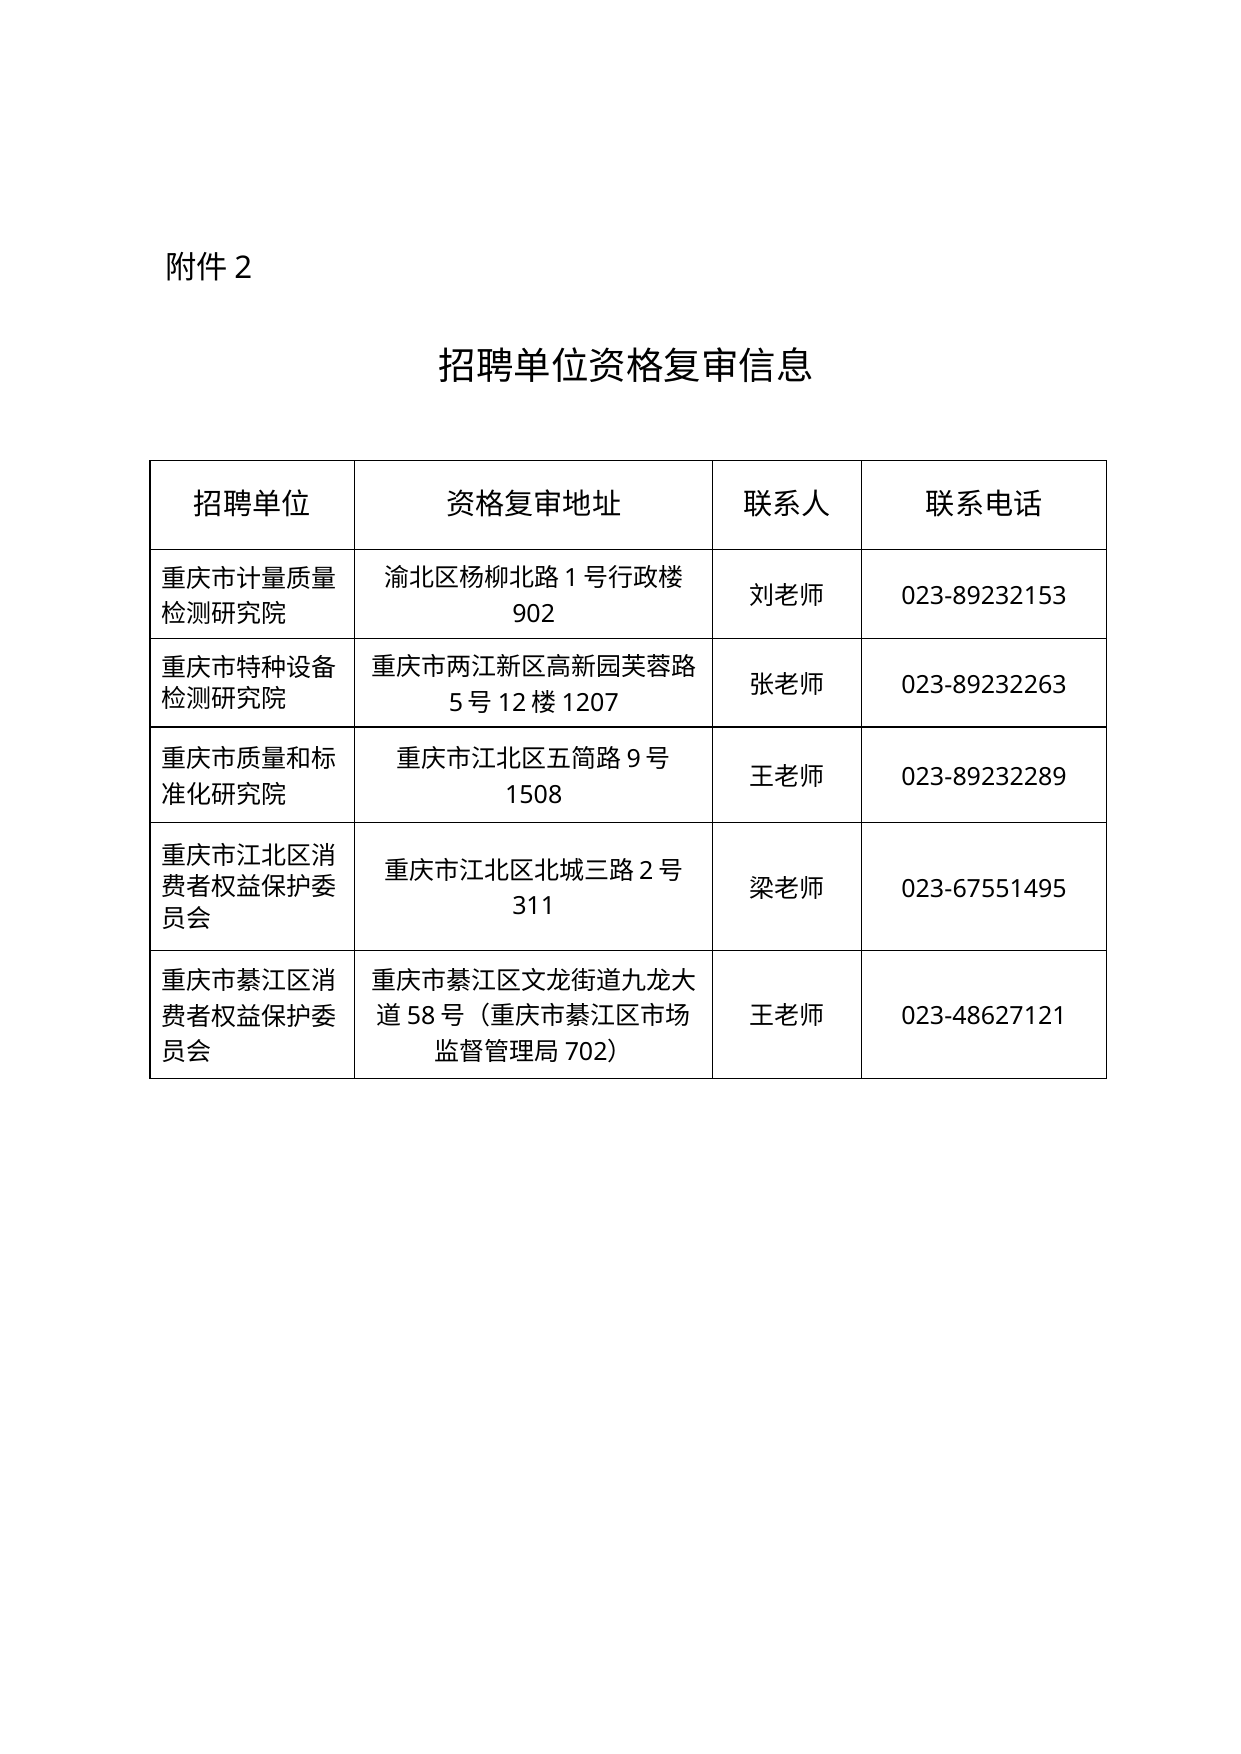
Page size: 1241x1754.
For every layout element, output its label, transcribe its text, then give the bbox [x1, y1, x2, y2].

table_header 招聘单位 [151, 461, 354, 549]
table_cell 张老师 [713, 639, 861, 726]
table_cell 重庆市江北区北城三路2号311 [355, 823, 712, 950]
table_cell 重庆市计量质量检测研究院 [151, 550, 354, 638]
table_header 资格复审地址 [355, 461, 712, 549]
table_cell 梁老师 [713, 823, 861, 950]
text 招聘单位资格复审信息 [165, 330, 1087, 395]
table_cell 重庆市江北区消费者权益保护委员会 [151, 823, 354, 950]
table_cell 023-89232289 [862, 728, 1106, 822]
table_cell 重庆市特种设备检测研究院 [151, 639, 354, 726]
table_cell 重庆市綦江区文龙街道九龙大道58号（重庆市綦江区市场监督管理局702） [355, 951, 712, 1078]
table_cell 重庆市质量和标准化研究院 [151, 728, 354, 822]
text 附件2 [165, 233, 1087, 298]
table_cell 王老师 [713, 951, 861, 1078]
table_cell 重庆市江北区五简路9号1508 [355, 728, 712, 822]
table_header 联系人 [713, 461, 861, 549]
table_cell 渝北区杨柳北路1号行政楼902 [355, 550, 712, 638]
table_cell 重庆市綦江区消费者权益保护委员会 [151, 951, 354, 1078]
table_header 联系电话 [862, 461, 1106, 549]
table_cell 刘老师 [713, 550, 861, 638]
table_cell 重庆市两江新区高新园芙蓉路5号12楼1207 [355, 639, 712, 726]
table_cell 023-48627121 [862, 951, 1106, 1078]
table_cell 023-89232153 [862, 550, 1106, 638]
table_cell 023-67551495 [862, 823, 1106, 950]
table_cell 王老师 [713, 728, 861, 822]
table_cell 023-89232263 [862, 639, 1106, 726]
